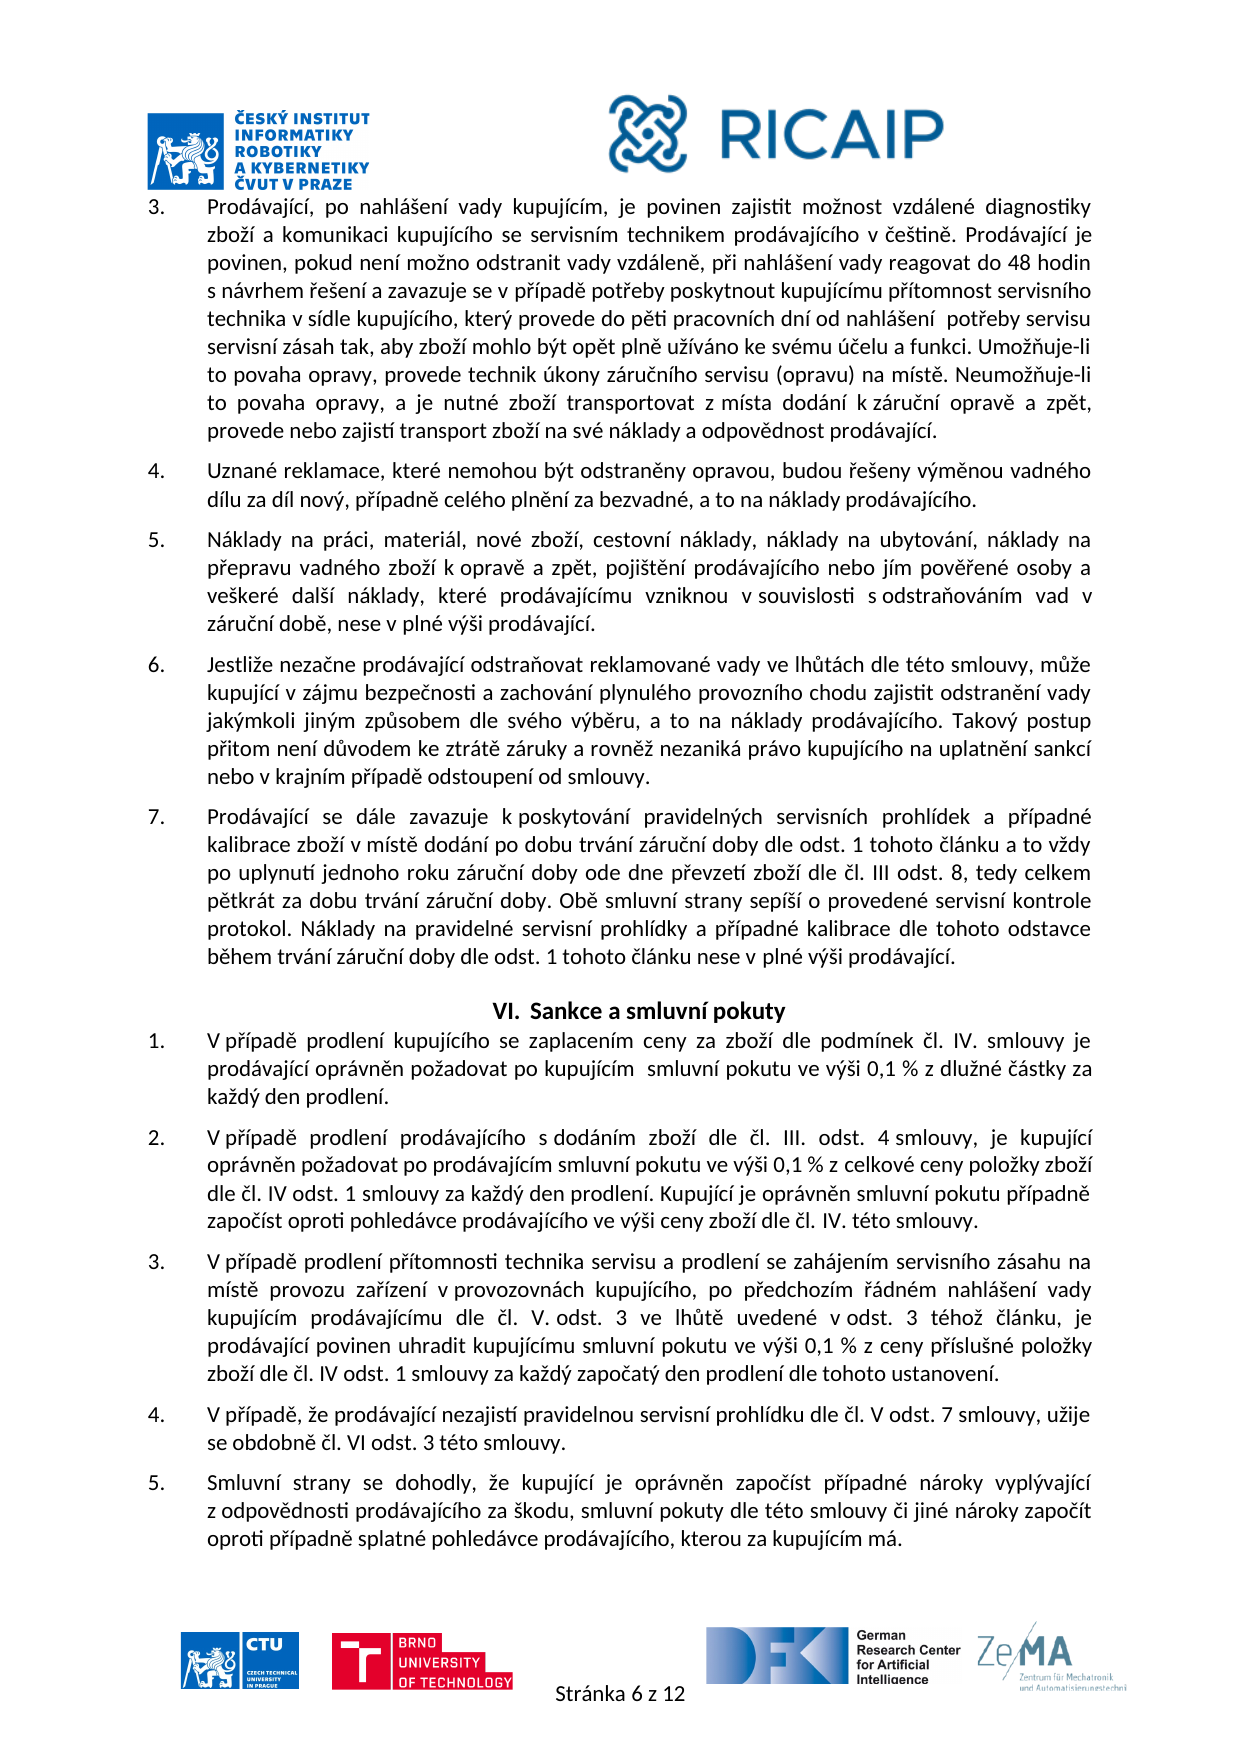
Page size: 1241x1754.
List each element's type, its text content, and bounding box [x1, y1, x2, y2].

picture [976, 1621, 1127, 1690]
list Smluvní strany se dohodly, že kupující je oprávněn započíst případné nároky vyplývající z odpovědnosti prodávajícího za škodu, smluvní pokuty dle této smlouvy či jiné nároky započít oproti případně splatné pohledávce prodávajícího, kterou za kupujícím má. [148, 1468, 1093, 1552]
picture [331, 1633, 513, 1690]
list Uznané reklamace, které nemohou být odstraněny opravou, budou řešeny výměnou vadného dílu za díl nový, případně celého plnění za bezvadné, a to na náklady prodávajícího. [148, 457, 1093, 513]
picture [180, 1632, 299, 1689]
list Sankce a smluvní pokuty [185, 996, 1093, 1026]
list Prodávající, po nahlášení vady kupujícím, je povinen zajistit možnost vzdálené diagnostiky zboží a komunikaci kupujícího se servisním technikem prodávajícího v češtině. Prodávající je povinen, pokud není možno odstranit vady vzdáleně, při nahlášení vady reagovat do 48 hodin s návrhem řešení a zavazuje se v případě potřeby poskytnout kupujícímu přítomnost servisního technika v sídle kupujícího, který provede do pěti pracovních dní od nahlášení potřeby servisu servisní zásah tak, aby zboží mohlo být opět plně užíváno ke svému účelu a funkci. Umožňuje-li to povaha opravy, provede technik úkony záručního servisu (opravu) na místě. Neumožňuje-li to povaha opravy, a je nutné zboží transportovat z místa dodání k záruční opravě a zpět, provede nebo zajistí transport zboží na své náklady a odpovědnost prodávající. [148, 192, 1093, 444]
list V případě prodlení kupujícího se zaplacením ceny za zboží dle podmínek čl. IV. smlouvy je prodávající oprávněn požadovat po kupujícím smluvní pokutu ve výši 0,1 % z dlužné částky za každý den prodlení. [148, 1026, 1093, 1110]
list Náklady na práci, materiál, nové zboží, cestovní náklady, náklady na ubytování, náklady na přepravu vadného zboží k opravě a zpět, pojištění prodávajícího nebo jím pověřené osoby a veškeré další náklady, které prodávajícímu vzniknou v souvislosti s odstraňováním vad v záruční době, nese v plné výši prodávající. [148, 525, 1093, 637]
list Jestliže nezačne prodávající odstraňovat reklamované vady ve lhůtách dle této smlouvy, může kupující v zájmu bezpečnosti a zachování plynulého provozního chodu zajistit odstranění vady jakýmkoli jiným způsobem dle svého výběru, a to na náklady prodávajícího. Takový postup přitom není důvodem ke ztrátě záruky a rovněž nezaniká právo kupujícího na uplatnění sankcí nebo v krajním případě odstoupení od smlouvy. [148, 650, 1093, 790]
list V případě, že prodávající nezajistí pravidelnou servisní prohlídku dle čl. V odst. 7 smlouvy, užije se obdobně čl. VI odst. 3 této smlouvy. [148, 1400, 1093, 1456]
list V případě prodlení prodávajícího s dodáním zboží dle čl. III. odst. 4 smlouvy, je kupující oprávněn požadovat po prodávajícím smluvní pokutu ve výši 0,1 % z celkové ceny položky zboží dle čl. IV odst. 1 smlouvy za každý den prodlení. Kupující je oprávněn smluvní pokutu případně započíst oproti pohledávce prodávajícího ve výši ceny zboží dle čl. IV. této smlouvy. [148, 1123, 1093, 1235]
list V případě prodlení přítomnosti technika servisu a prodlení se zahájením servisního zásahu na místě provozu zařízení v provozovnách kupujícího, po předchozím řádném nahlášení vady kupujícím prodávajícímu dle čl. V. odst. 3 ve lhůtě uvedené v odst. 3 téhož článku, je prodávající povinen uhradit kupujícímu smluvní pokutu ve výši 0,1 % z ceny příslušné položky zboží dle čl. IV odst. 1 smlouvy za každý započatý den prodlení dle tohoto ustanovení. [148, 1247, 1093, 1387]
list Prodávající se dále zavazuje k poskytování pravidelných servisních prohlídek a případné kalibrace zboží v místě dodání po dobu trvání záruční doby dle odst. 1 tohoto článku a to vždy po uplynutí jednoho roku záruční doby ode dne převzetí zboží dle čl. III odst. 8, tedy celkem pětkrát za dobu trvání záruční doby. Obě smluvní strany sepíší o provedené servisní kontrole protokol. Náklady na pravidelné servisní prohlídky a případné kalibrace dle tohoto odstavce během trvání záruční doby dle odst. 1 tohoto článku nese v plné výši prodávající. [148, 802, 1093, 971]
picture [147, 110, 370, 190]
picture [705, 1627, 962, 1684]
